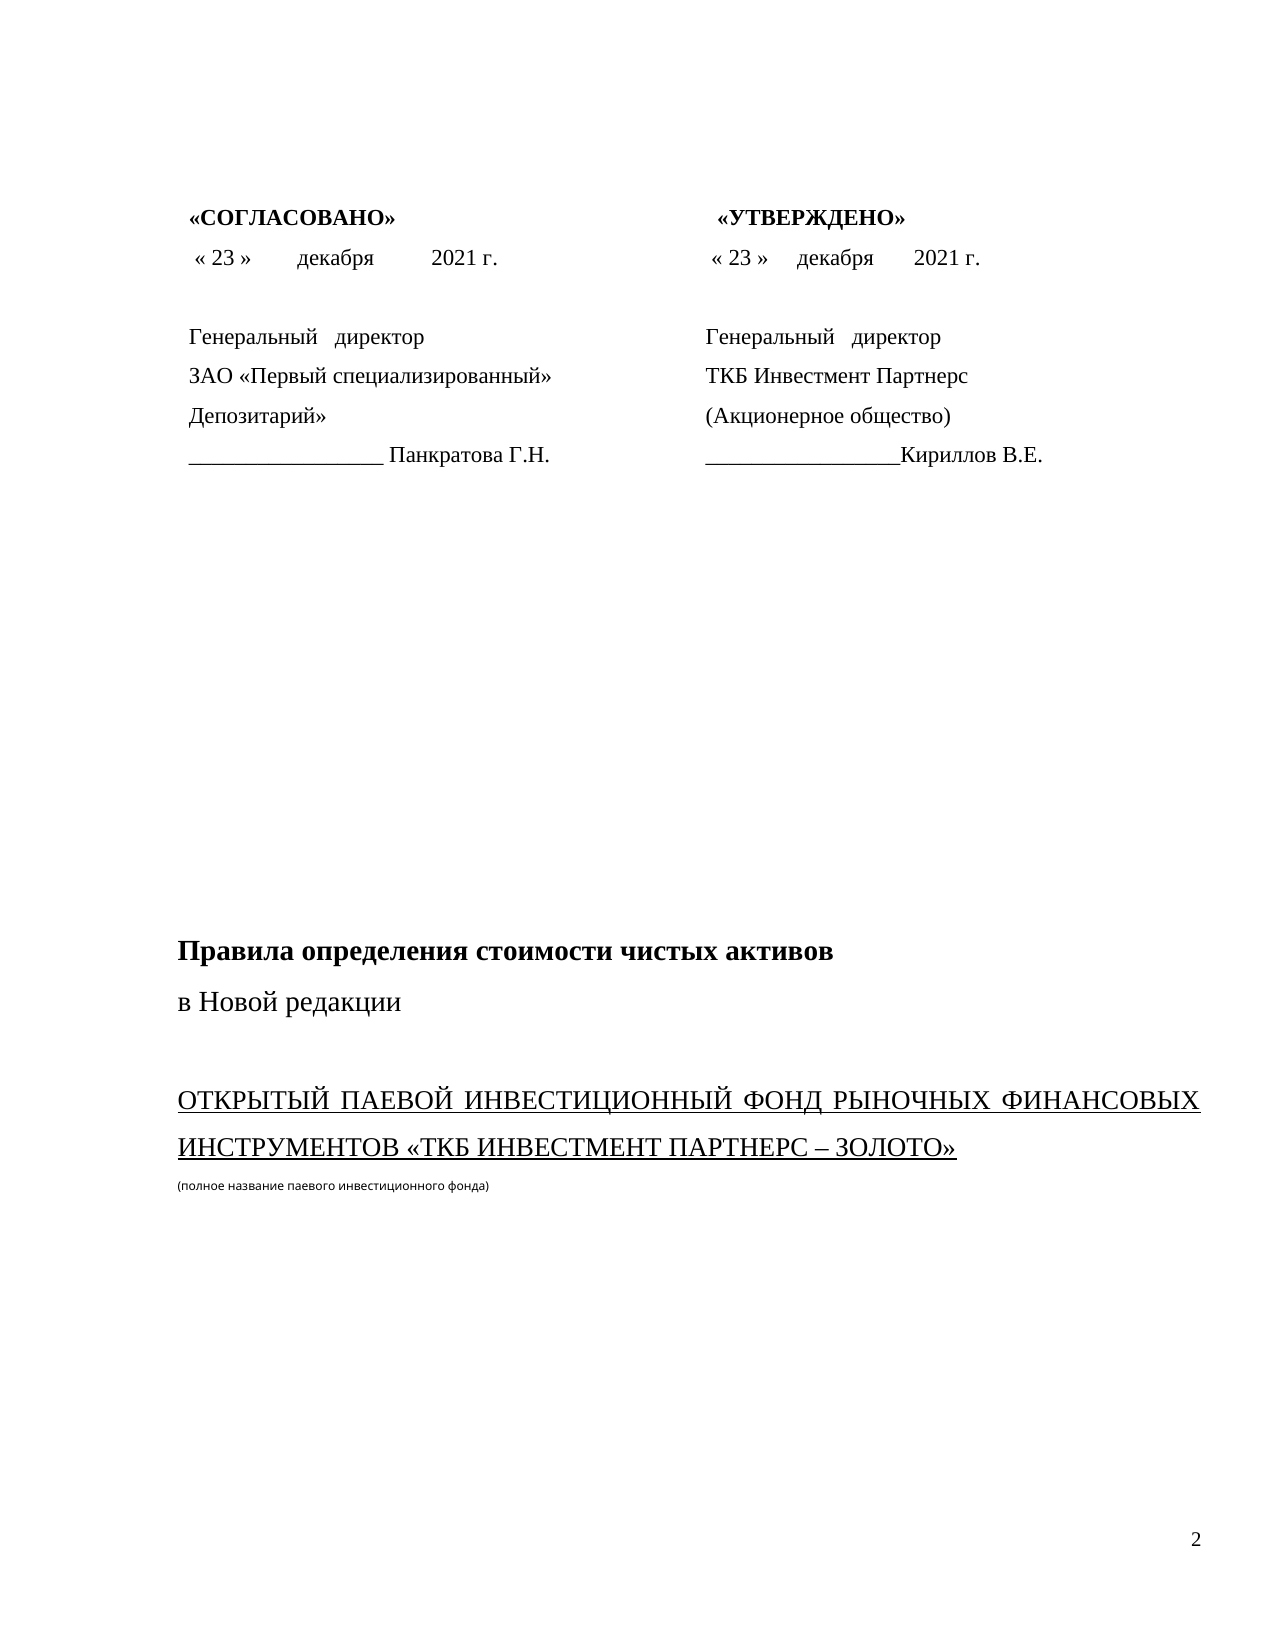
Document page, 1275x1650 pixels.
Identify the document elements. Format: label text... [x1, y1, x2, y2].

text в Новой редакции [177, 984, 1201, 1017]
text Правила определения стоимости чистых активов [177, 933, 1201, 967]
text ОТКРЫТЫЙ ПАЕВОЙ ИНВЕСТИЦИОННЫЙ ФОНД РЫНОЧНЫХ ФИНАНСОВЫХ ИНСТРУМЕНТОВ «ТКБ ИНВЕСТМЕНТ ПАРТНЕРС – ЗОЛОТО» [177, 1113, 1201, 1162]
table_header «СОГЛАСОВАНО» « 23 » декабря 2021 г. Генеральный директор ЗАО «Первый специализированный» Депозитарий» _________________ Панкратова Г.Н. [177, 204, 694, 481]
text ОТКРЫТЫЙ ПАЕВОЙ ИНВЕСТИЦИОННЫЙ ФОНД РЫНОЧНЫХ ФИНАНСОВЫХ ИНСТРУМЕНТОВ «ТКБ ИНВЕСТМЕНТ ПАРТНЕРС – ЗОЛОТО» [177, 1084, 1201, 1112]
text (полное название паевого инвестиционного фонда) [177, 1178, 1201, 1206]
table_header «УТВЕРЖДЕНО» « 23 » декабря 2021 г. Генеральный директор ТКБ Инвестмент Партнерс (Акционерное общество) _________________Кириллов В.Е. [694, 204, 1145, 481]
